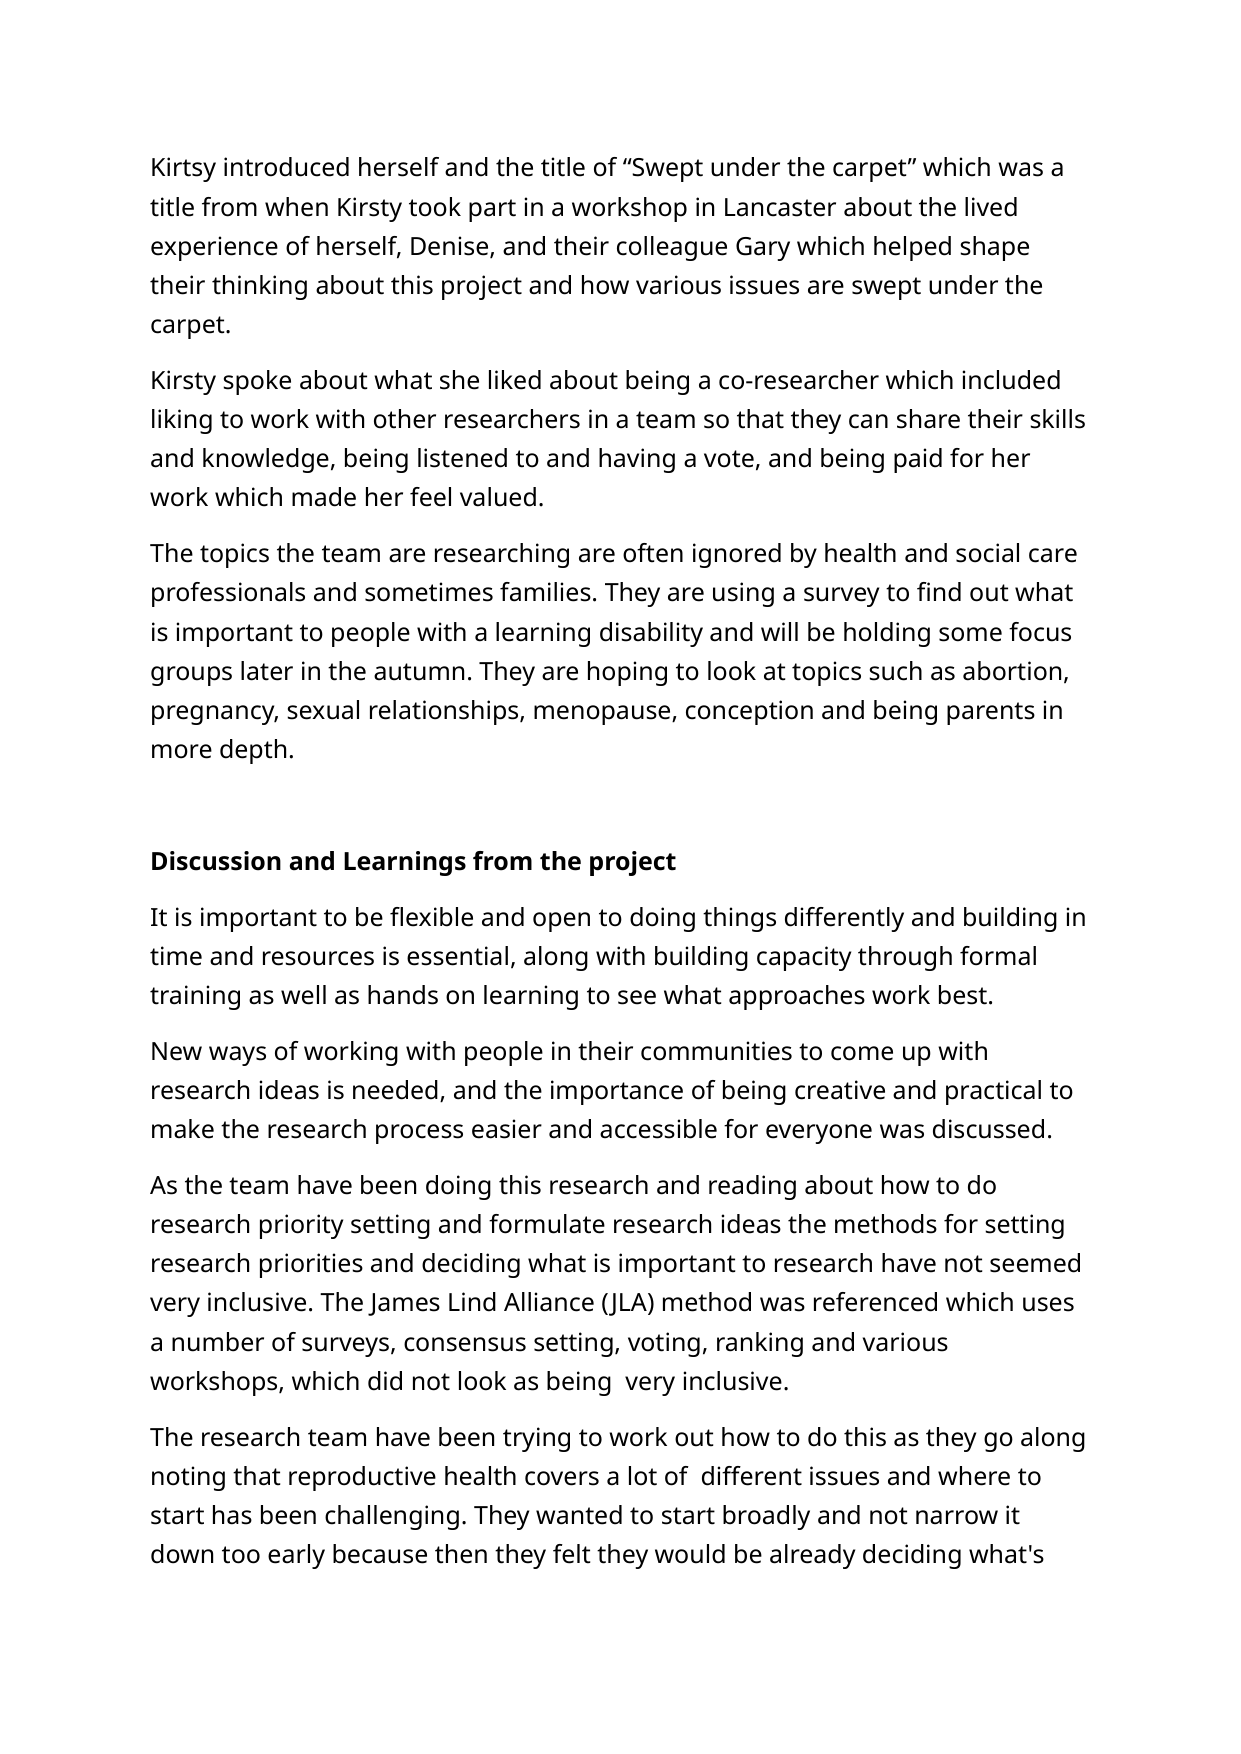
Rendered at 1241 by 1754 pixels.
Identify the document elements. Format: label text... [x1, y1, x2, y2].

text New ways of working with people in their communities to come up with research ideas is needed, and the importance of being creative and practical to make the research process easier and accessible for everyone was discussed. [150, 1033, 1090, 1146]
text The topics the team are researching are often ignored by health and social care professionals and sometimes families. They are using a survey to find out what is important to people with a learning disability and will be holding some focus groups later in the autumn. They are hoping to look at topics such as abortion, pregnancy, sexual relationships, menopause, conception and being parents in more depth. [150, 536, 1090, 766]
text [150, 1419, 1090, 1571]
text Kirsty spoke about what she liked about being a co-researcher which included liking to work with other researchers in a team so that they can share their skills and knowledge, being listened to and having a vote, and being paid for her work which made her feel valued. [150, 362, 1090, 514]
text It is important to be flexible and open to doing things differently and building in time and resources is essential, along with building capacity through formal training as well as hands on learning to see what approaches work best. [150, 899, 1090, 1012]
text Discussion and Learnings from the project [150, 843, 1090, 877]
text Kirtsy introduced herself and the title of “Swept under the carpet” which was a title from when Kirsty took part in a workshop in Lancaster about the lived experience of herself, Denise, and their colleague Gary which helped shape their thinking about this project and how various issues are swept under the carpet. [150, 150, 1090, 341]
text As the team have been doing this research and reading about how to do research priority setting and formulate research ideas the methods for setting research priorities and deciding what is important to research have not seemed very inclusive. The James Lind Alliance (JLA) method was referenced which uses a number of surveys, consensus setting, voting, ranking and various workshops, which did not look as being very inclusive. [150, 1167, 1090, 1397]
